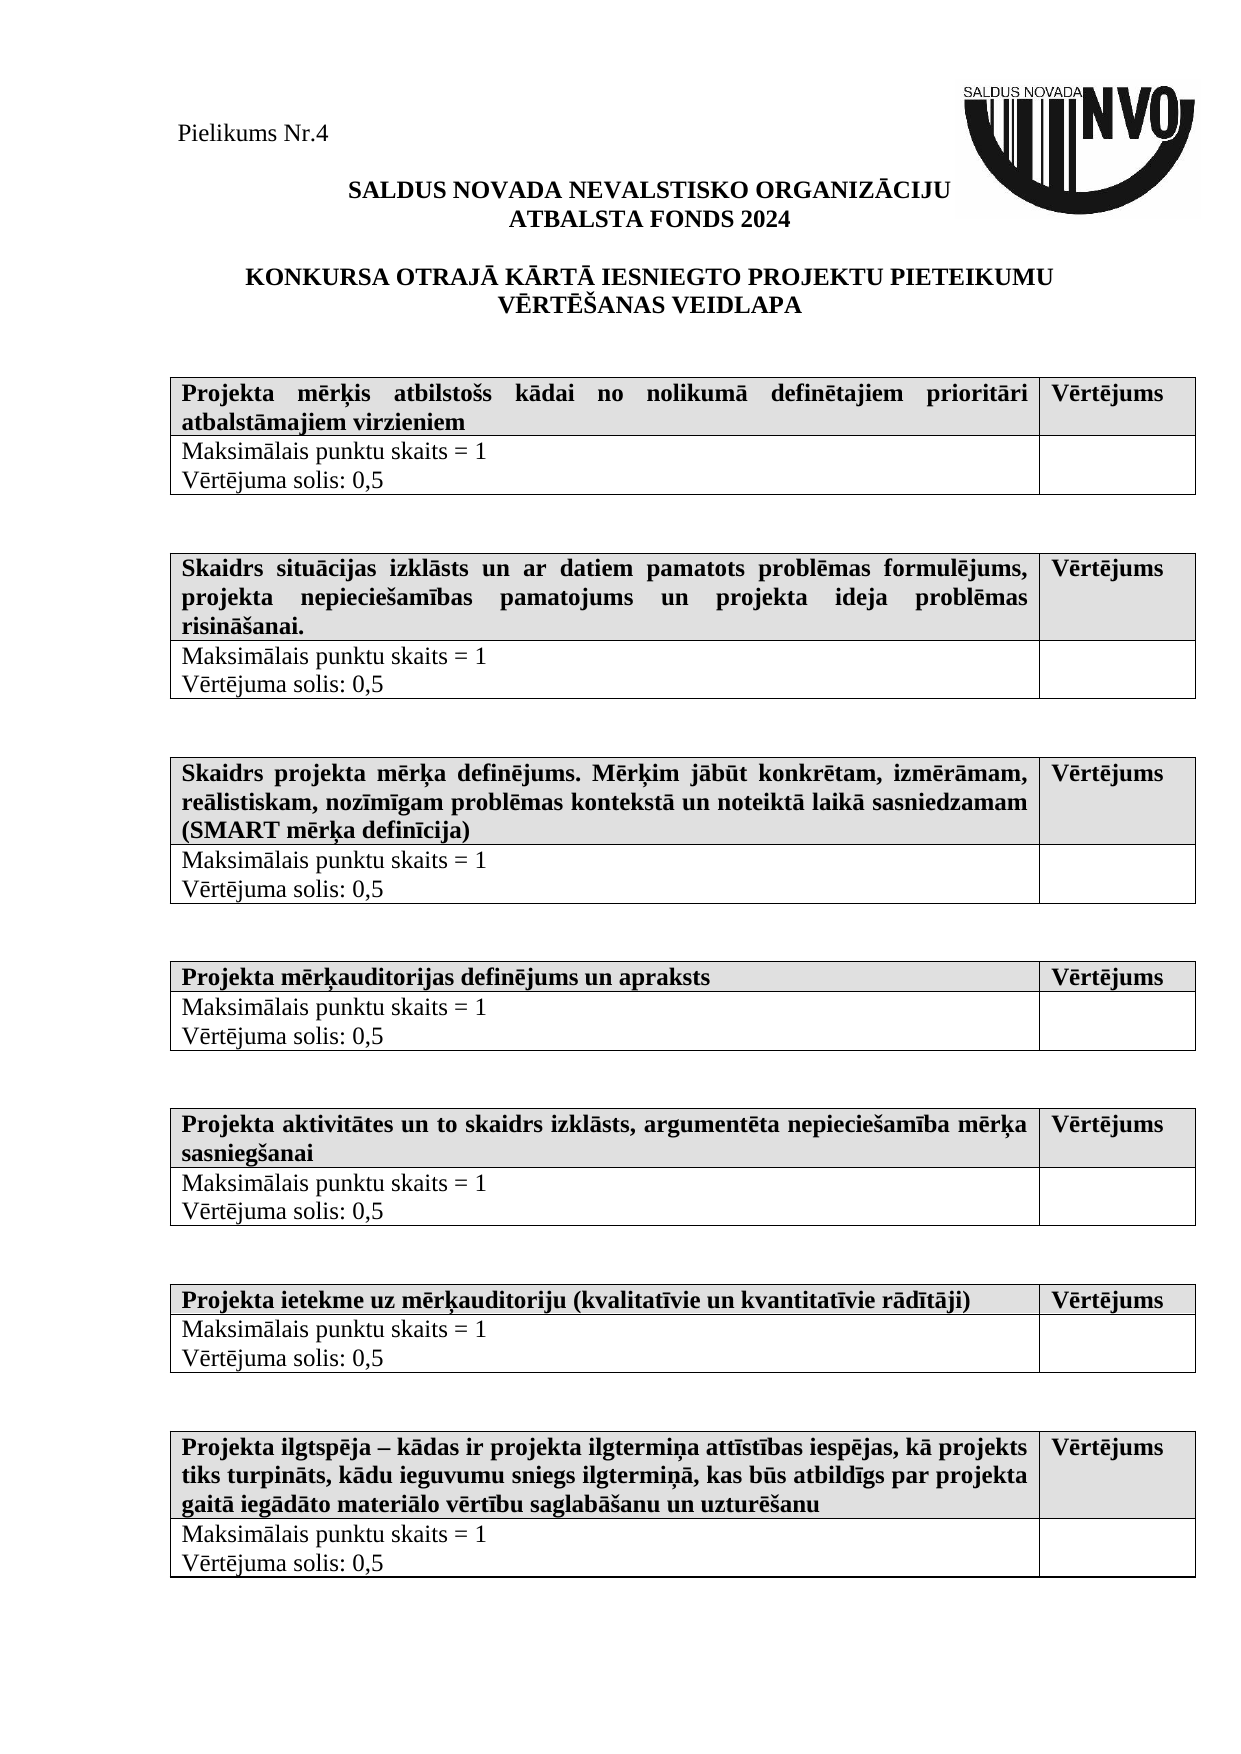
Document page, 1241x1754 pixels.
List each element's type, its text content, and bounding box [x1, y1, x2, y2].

table_cell [1040, 1519, 1195, 1576]
table_cell Maksimālais punktu skaits = 1 Vērtējuma solis: 0,5 [171, 641, 1039, 698]
table_header Vērtējums [1040, 1432, 1195, 1518]
table_header Vērtējums [1040, 554, 1195, 640]
table_cell Maksimālais punktu skaits = 1 Vērtējuma solis: 0,5 [171, 992, 1039, 1049]
table_cell Maksimālais punktu skaits = 1 Vērtējuma solis: 0,5 [171, 1315, 1039, 1372]
table_cell [1040, 641, 1195, 698]
table_header Vērtējums [1040, 1109, 1195, 1167]
table_header Projekta ilgtspēja – kādas ir projekta ilgtermiņa attīstības iespējas, kā projekts tiks turpināts, kādu ieguvumu sniegs ilgtermiņā, kas būs atbildīgs par projekta gaitā iegādāto materiālo vērtību saglabāšanu un uzturēšanu [171, 1432, 1039, 1518]
table_header Vērtējums [1040, 758, 1195, 844]
table_cell [1040, 1168, 1195, 1225]
table_cell Maksimālais punktu skaits = 1 Vērtējuma solis: 0,5 [171, 1168, 1039, 1225]
table_header Projekta ietekme uz mērķauditoriju (kvalitatīvie un kvantitatīvie rādītāji) [171, 1285, 1039, 1313]
table_header Projekta mērķauditorijas definējums un apraksts [171, 962, 1039, 991]
picture [954, 79, 1202, 219]
table_cell [1040, 845, 1195, 903]
table_cell [1040, 992, 1195, 1049]
table_cell Maksimālais punktu skaits = 1 Vērtējuma solis: 0,5 [171, 1519, 1039, 1576]
table_cell [1040, 436, 1195, 494]
text Pielikums Nr.4 [177, 118, 954, 147]
table_header Projekta aktivitātes un to skaidrs izklāsts, argumentēta nepieciešamība mērķa sasniegšanai [171, 1109, 1039, 1167]
table_cell Maksimālais punktu skaits = 1 Vērtējuma solis: 0,5 [171, 436, 1039, 494]
table_cell [1040, 1315, 1195, 1372]
table_header Skaidrs projekta mērķa definējums. Mērķim jābūt konkrētam, izmērāmam, reālistiskam, nozīmīgam problēmas kontekstā un noteiktā laikā sasniedzamam (SMART mērķa definīcija) [171, 758, 1039, 844]
table_cell Maksimālais punktu skaits = 1 Vērtējuma solis: 0,5 [171, 845, 1039, 903]
text ATBALSTA FONDS 2024 [177, 204, 1122, 233]
table_header Skaidrs situācijas izklāsts un ar datiem pamatots problēmas formulējums, projekta nepieciešamības pamatojums un projekta ideja problēmas risināšanai. [171, 554, 1039, 640]
table_header Projekta mērķis atbilstošs kādai no nolikumā definētajiem prioritāri atbalstāmajiem virzieniem [171, 378, 1039, 435]
text SALDUS NOVADA NEVALSTISKO ORGANIZĀCIJU [177, 176, 954, 204]
text KONKURSA OTRAJĀ KĀRTĀ IESNIEGTO PROJEKTU PIETEIKUMU VĒRTĒŠANAS VEIDLAPA [177, 262, 1122, 319]
table_header Vērtējums [1040, 378, 1195, 435]
table_header Vērtējums [1040, 962, 1195, 991]
table_header Vērtējums [1040, 1285, 1195, 1313]
